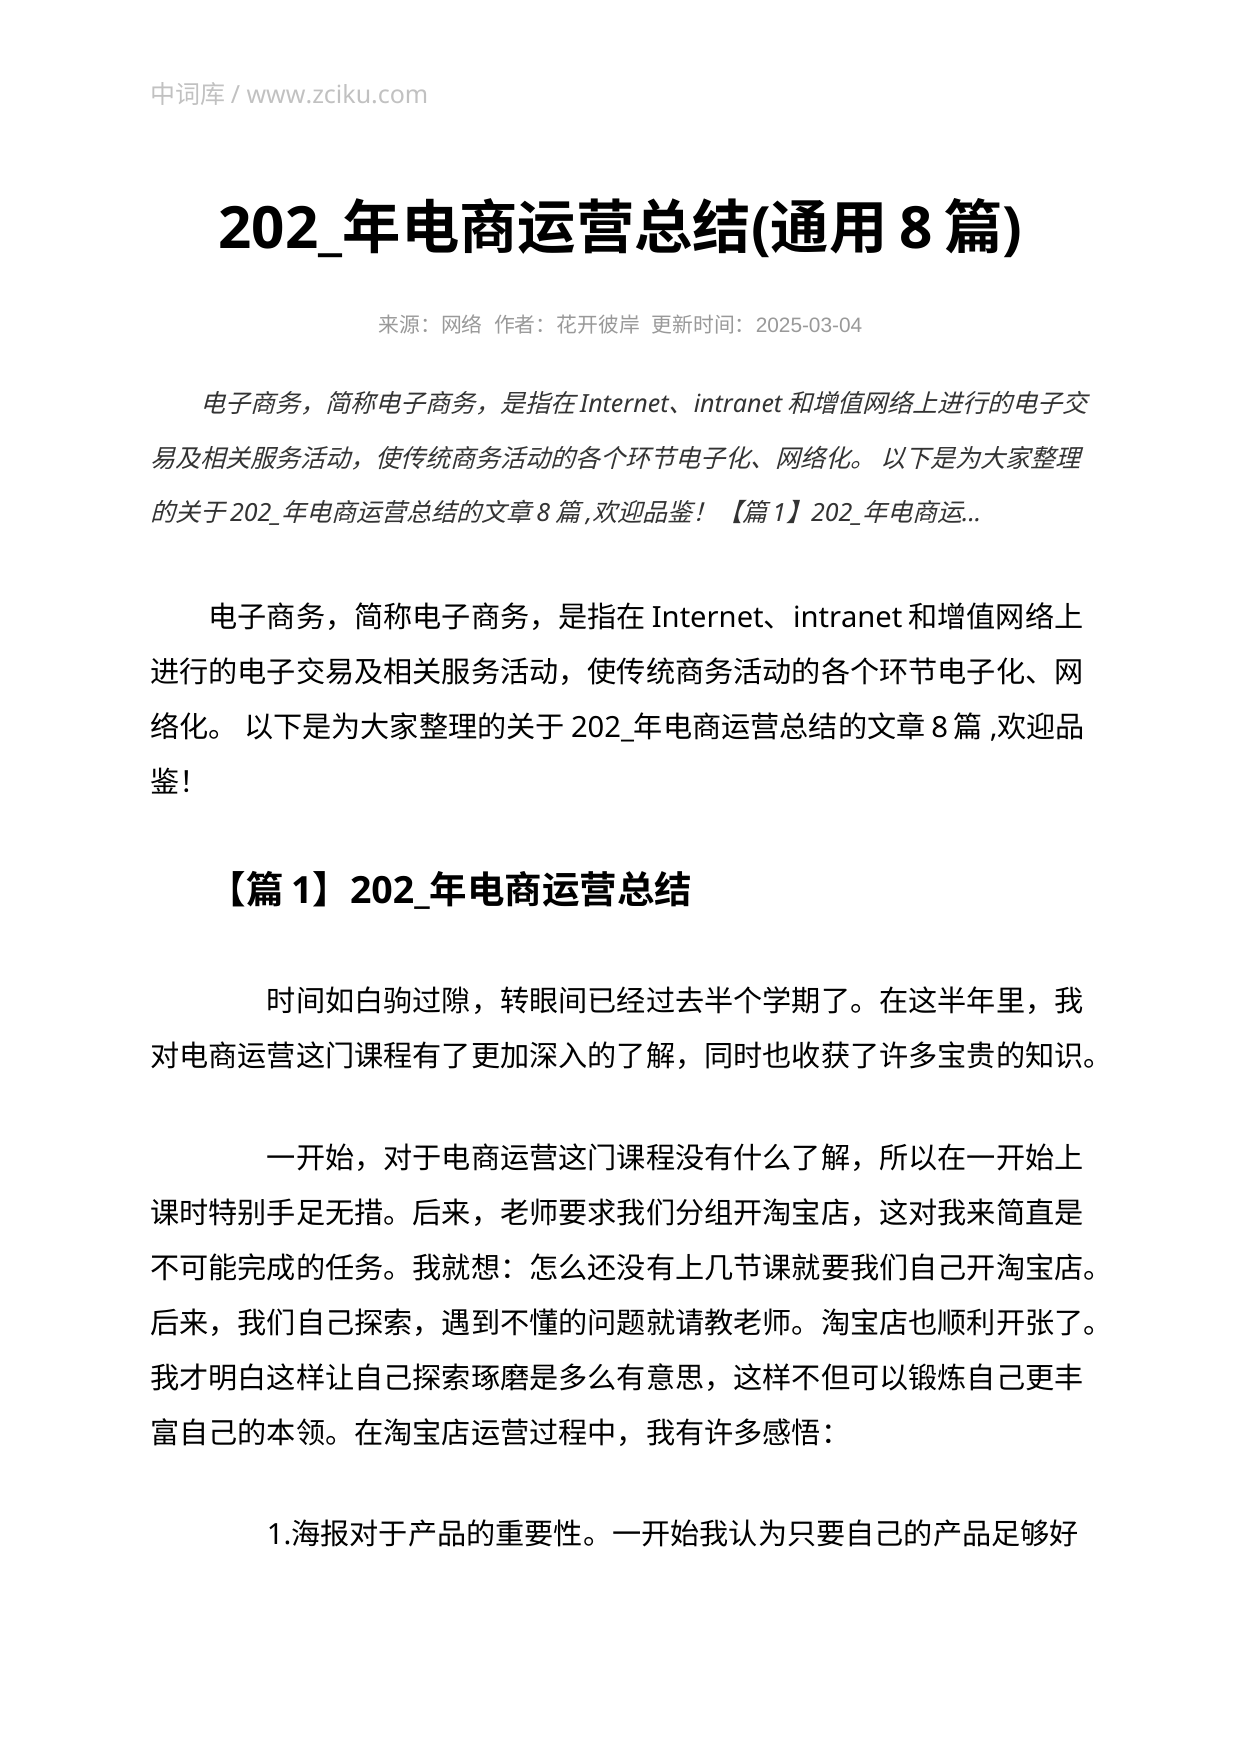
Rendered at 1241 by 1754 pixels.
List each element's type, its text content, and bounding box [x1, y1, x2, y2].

text 时间如白驹过隙，转眼间已经过去半个学期了。在这半年里，我对电商运营这门课程有了更加深入的了解，同时也收获了许多宝贵的知识。 [150, 978, 1090, 1075]
text 【篇1】202_年电商运营总结 [150, 860, 1090, 915]
text 来源：网络 作者：花开彼岸 更新时间：2025-03-04 [150, 313, 1090, 337]
text 电子商务，简称电子商务，是指在Internet、intranet和增值网络上进行的电子交易及相关服务活动，使传统商务活动的各个环节电子化、网络化。 以下是为大家整理的关于202_年电商运营总结的文章8篇 ,欢迎品鉴！【篇1】202_年电商运... [150, 384, 1090, 529]
text 电子商务，简称电子商务，是指在Internet、intranet和增值网络上进行的电子交易及相关服务活动，使传统商务活动的各个环节电子化、网络化。 以下是为大家整理的关于202_年电商运营总结的文章8篇 ,欢迎品鉴！ [150, 594, 1090, 801]
subtitle 202_年电商运营总结(通用8篇) [150, 181, 1090, 266]
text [150, 1511, 1090, 1553]
text 一开始，对于电商运营这门课程没有什么了解，所以在一开始上课时特别手足无措。后来，老师要求我们分组开淘宝店，这对我来简直是不可能完成的任务。我就想：怎么还没有上几节课就要我们自己开淘宝店。后来，我们自己探索，遇到不懂的问题就请教老师。淘宝店也顺利开张了。我才明白这样让自己探索琢磨是多么有意思，这样不但可以锻炼自己更丰富自己的本领。在淘宝店运营过程中，我有许多感悟： [150, 1135, 1090, 1451]
